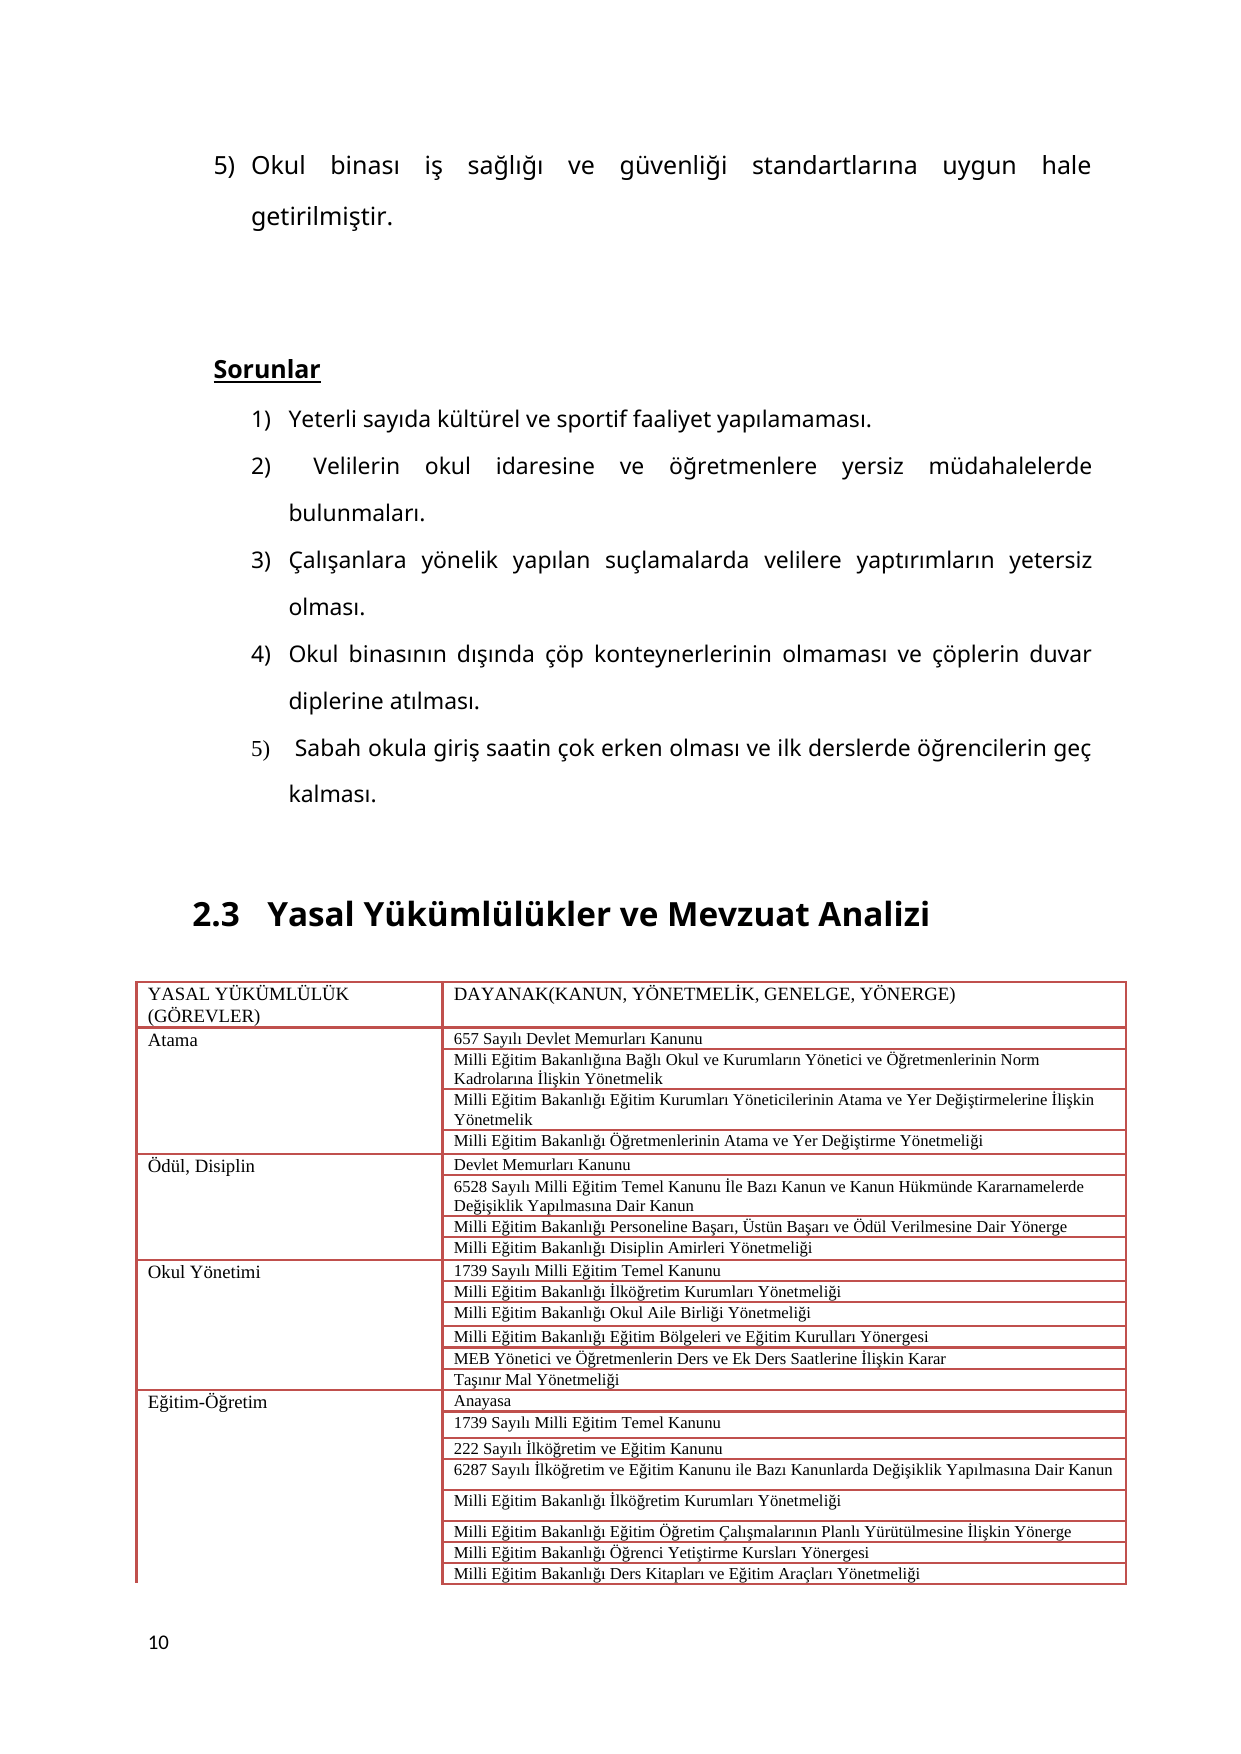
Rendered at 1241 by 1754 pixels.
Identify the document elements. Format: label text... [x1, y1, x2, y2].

list Sabah okula giriş saatin çok erken olması ve ilk derslerde öğrencilerin geç kalması. [251, 731, 1093, 809]
list Okul binası iş sağlığı ve güvenliği standartlarına uygun hale getirilmiştir. [213, 148, 1093, 233]
table_cell Eğitim-Öğretim [138, 1391, 441, 1583]
list Yeterli sayıda kültürel ve sportif faaliyet yapılamaması. [251, 403, 1093, 434]
table_cell MEB Yönetici ve Öğretmenlerin Ders ve Ek Ders Saatlerine İlişkin Karar [444, 1349, 1125, 1368]
table_cell Milli Eğitim Bakanlığı Öğrenci Yetiştirme Kursları Yönergesi [444, 1543, 1125, 1562]
table_cell 222 Sayılı İlköğretim ve Eğitim Kanunu [444, 1439, 1125, 1458]
table_cell Atama [138, 1029, 441, 1153]
table_cell Ödül, Disiplin [138, 1155, 441, 1258]
table_cell Milli Eğitim Bakanlığı Eğitim Kurumları Yöneticilerinin Atama ve Yer Değiştirmelerine İlişkin Yönetmelik [444, 1090, 1125, 1128]
table_cell Milli Eğitim Bakanlığı Okul Aile Birliği Yönetmeliği [444, 1303, 1125, 1325]
table_cell Anayasa [444, 1391, 1125, 1410]
table_cell Milli Eğitim Bakanlığı Eğitim Öğretim Çalışmalarının Planlı Yürütülmesine İlişkin Yönerge [444, 1522, 1125, 1541]
table_header YASAL YÜKÜMLÜLÜK (GÖREVLER) [138, 983, 441, 1026]
list Okul binasının dışında çöp konteynerlerinin olmaması ve çöplerin duvar diplerine atılması. [251, 638, 1093, 716]
list Çalışanlara yönelik yapılan suçlamalarda velilere yaptırımların yetersiz olması. [251, 544, 1093, 622]
table_cell 1739 Sayılı Milli Eğitim Temel Kanunu [444, 1413, 1125, 1437]
table_cell Milli Eğitim Bakanlığı İlköğretim Kurumları Yönetmeliği [444, 1282, 1125, 1301]
table_cell 657 Sayılı Devlet Memurları Kanunu [444, 1029, 1125, 1048]
table_cell Milli Eğitim Bakanlığı Disiplin Amirleri Yönetmeliği [444, 1238, 1125, 1258]
text Sorunlar [213, 352, 1093, 386]
table_cell 6287 Sayılı İlköğretim ve Eğitim Kanunu ile Bazı Kanunlarda Değişiklik Yapılmasına Dair Kanun [444, 1460, 1125, 1489]
list Velilerin okul idaresine ve öğretmenlere yersiz müdahalelerde bulunmaları. [251, 450, 1093, 528]
table_cell Milli Eğitim Bakanlığına Bağlı Okul ve Kurumların Yönetici ve Öğretmenlerinin Norm Kadrolarına İlişkin Yönetmelik [444, 1050, 1125, 1088]
table_cell 6528 Sayılı Milli Eğitim Temel Kanunu İle Bazı Kanun ve Kanun Hükmünde Kararnamelerde Değişiklik Yapılmasına Dair Kanun [444, 1176, 1125, 1215]
table_cell Milli Eğitim Bakanlığı Ders Kitapları ve Eğitim Araçları Yönetmeliği [444, 1564, 1125, 1583]
table_header DAYANAK(KANUN, YÖNETMELİK, GENELGE, YÖNERGE) [444, 983, 1125, 1026]
table_cell 1739 Sayılı Milli Eğitim Temel Kanunu [444, 1261, 1125, 1280]
table_cell Milli Eğitim Bakanlığı Eğitim Bölgeleri ve Eğitim Kurulları Yönergesi [444, 1327, 1125, 1346]
table_cell Milli Eğitim Bakanlığı Öğretmenlerinin Atama ve Yer Değiştirme Yönetmeliği [444, 1131, 1125, 1153]
table_cell Milli Eğitim Bakanlığı İlköğretim Kurumları Yönetmeliği [444, 1491, 1125, 1519]
table_cell Devlet Memurları Kanunu [444, 1155, 1125, 1174]
table_cell Okul Yönetimi [138, 1261, 441, 1389]
table_cell Taşınır Mal Yönetmeliği [444, 1370, 1125, 1389]
list Yasal Yükümlülükler ve Mevzuat Analizi [192, 890, 1093, 936]
table_cell Milli Eğitim Bakanlığı Personeline Başarı, Üstün Başarı ve Ödül Verilmesine Dair Yönerge [444, 1217, 1125, 1236]
